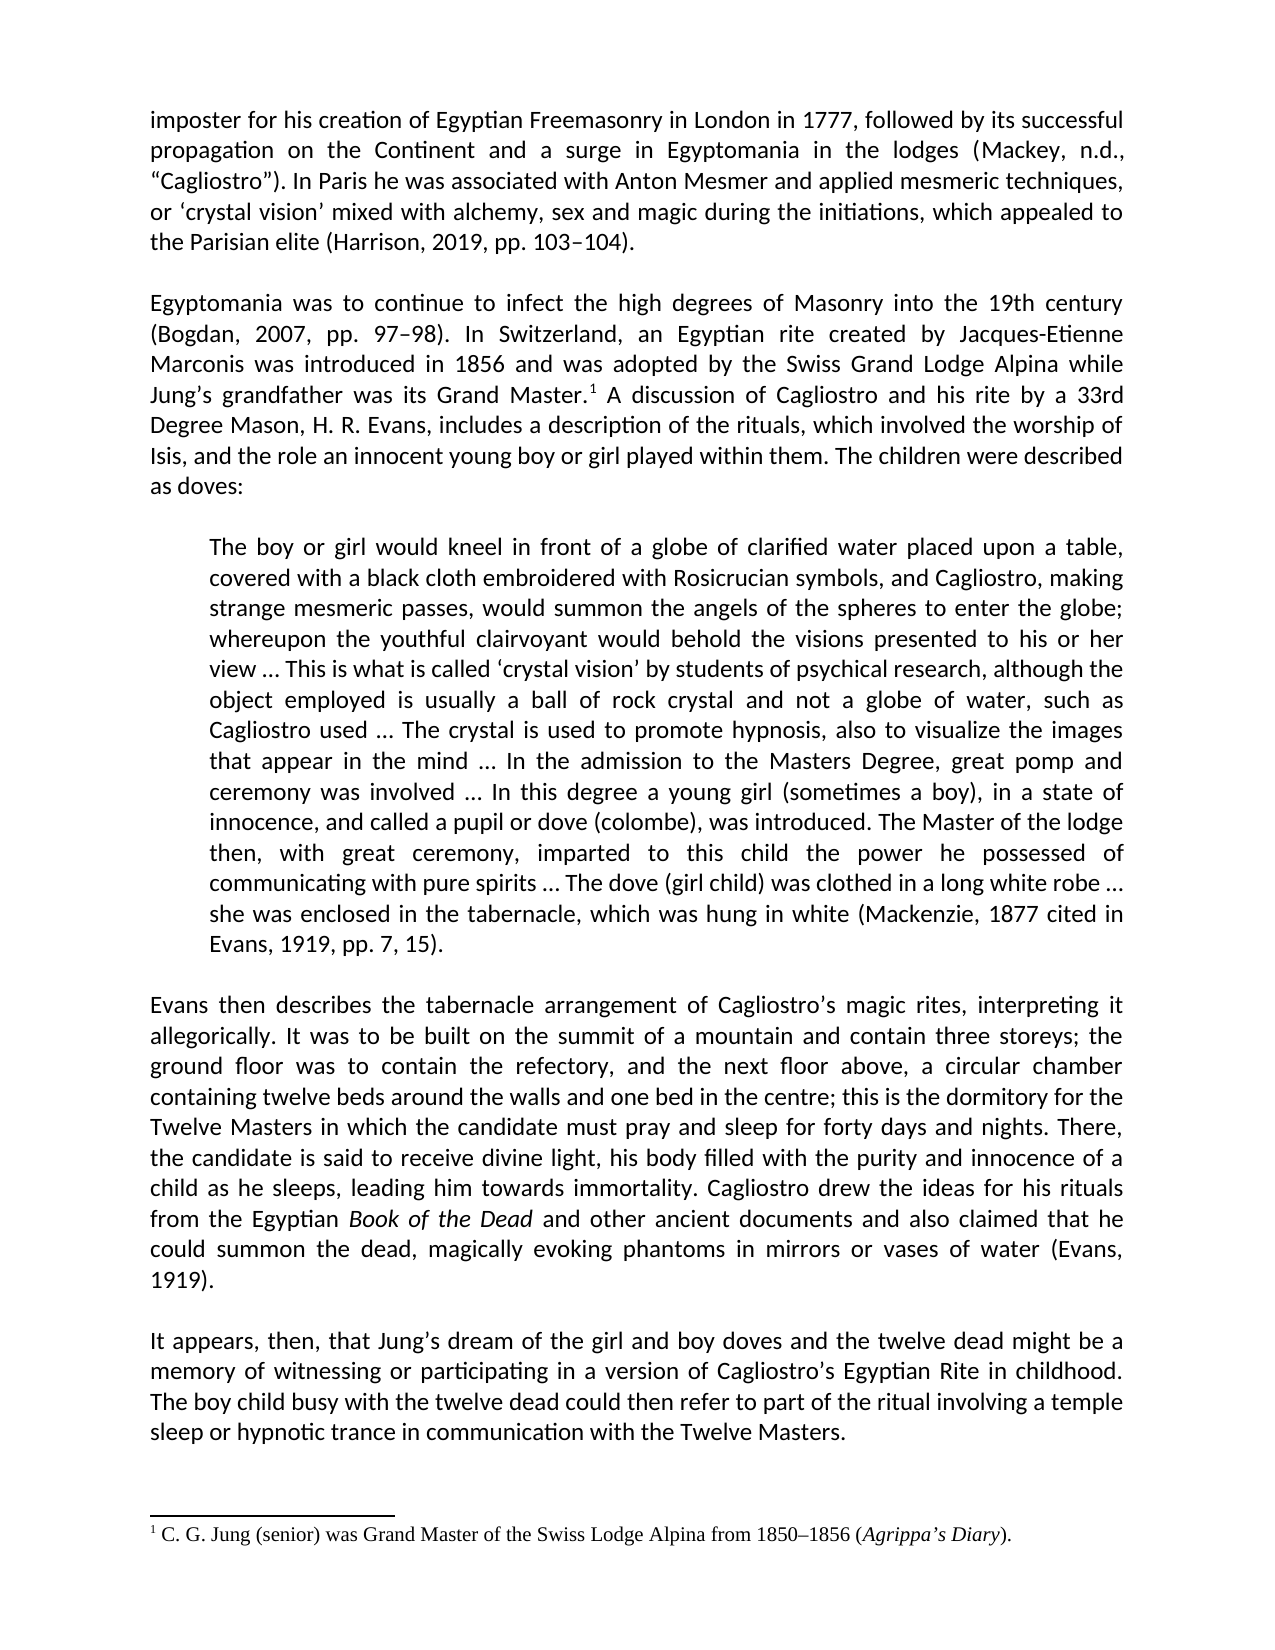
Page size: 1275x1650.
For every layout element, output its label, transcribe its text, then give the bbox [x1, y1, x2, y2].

text Evans then describes the tabernacle arrangement of Cagliostro’s magic rites, interpreting it allegorically. It was to be built on the summit of a mountain and contain three storeys; the ground floor was to contain the refectory, and the next floor above, a circular chamber containing twelve beds around the walls and one bed in the centre; this is the dormitory for the Twelve Masters in which the candidate must pray and sleep for forty days and nights. There, the candidate is said to receive divine light, his body filled with the purity and innocence of a child as he sleeps, leading him towards immortality. Cagliostro drew the ideas for his rituals from the Egyptian Book of the Dead and other ancient documents and also claimed that he could summon the dead, magically evoking phantoms in mirrors or vases of water (Evans, 1919). [150, 989, 1125, 1294]
text The boy or girl would kneel in front of a globe of clarified water placed upon a table, covered with a black cloth embroidered with Rosicrucian symbols, and Cagliostro, making strange mesmeric passes, would summon the angels of the spheres to enter the globe; whereupon the youthful clairvoyant would behold the visions presented to his or her view … This is what is called ‘crystal vision’ by students of psychical research, although the object employed is usually a ball of rock crystal and not a globe of water, such as Cagliostro used … The crystal is used to promote hypnosis, also to visualize the images that appear in the mind … In the admission to the Masters Degree, great pomp and ceremony was involved … In this degree a young girl (sometimes a boy), in a state of innocence, and called a pupil or dove (colombe), was introduced. The Master of the lodge then, with great ceremony, imparted to this child the power he possessed of communicating with pure spirits … The dove (girl child) was clothed in a long white robe … she was enclosed in the tabernacle, which was hung in white (Mackenzie, 1877 cited in Evans, 1919, pp. 7, 15). [209, 531, 1125, 959]
text Egyptomania was to continue to infect the high degrees of Masonry into the 19th century (Bogdan, 2007, pp. 97–98). In Switzerland, an Egyptian rite created by Jacques-Etienne Marconis was introduced in 1856 and was adopted by the Swiss Grand Lodge Alpina while Jung’s grandfather was its Grand Master. A discussion of Cagliostro and his rite by a 33rd Degree Mason, H. R. Evans, includes a description of the rituals, which involved the worship of Isis, and the role an innocent young boy or girl played within them. The children were described as doves: [150, 287, 1125, 501]
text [150, 104, 1125, 257]
text It appears, then, that Jung’s dream of the girl and boy doves and the twelve dead might be a memory of witnessing or participating in a version of Cagliostro’s Egyptian Rite in childhood. The boy child busy with the twelve dead could then refer to part of the ritual involving a temple sleep or hypnotic trance in communication with the Twelve Masters. [150, 1325, 1125, 1447]
